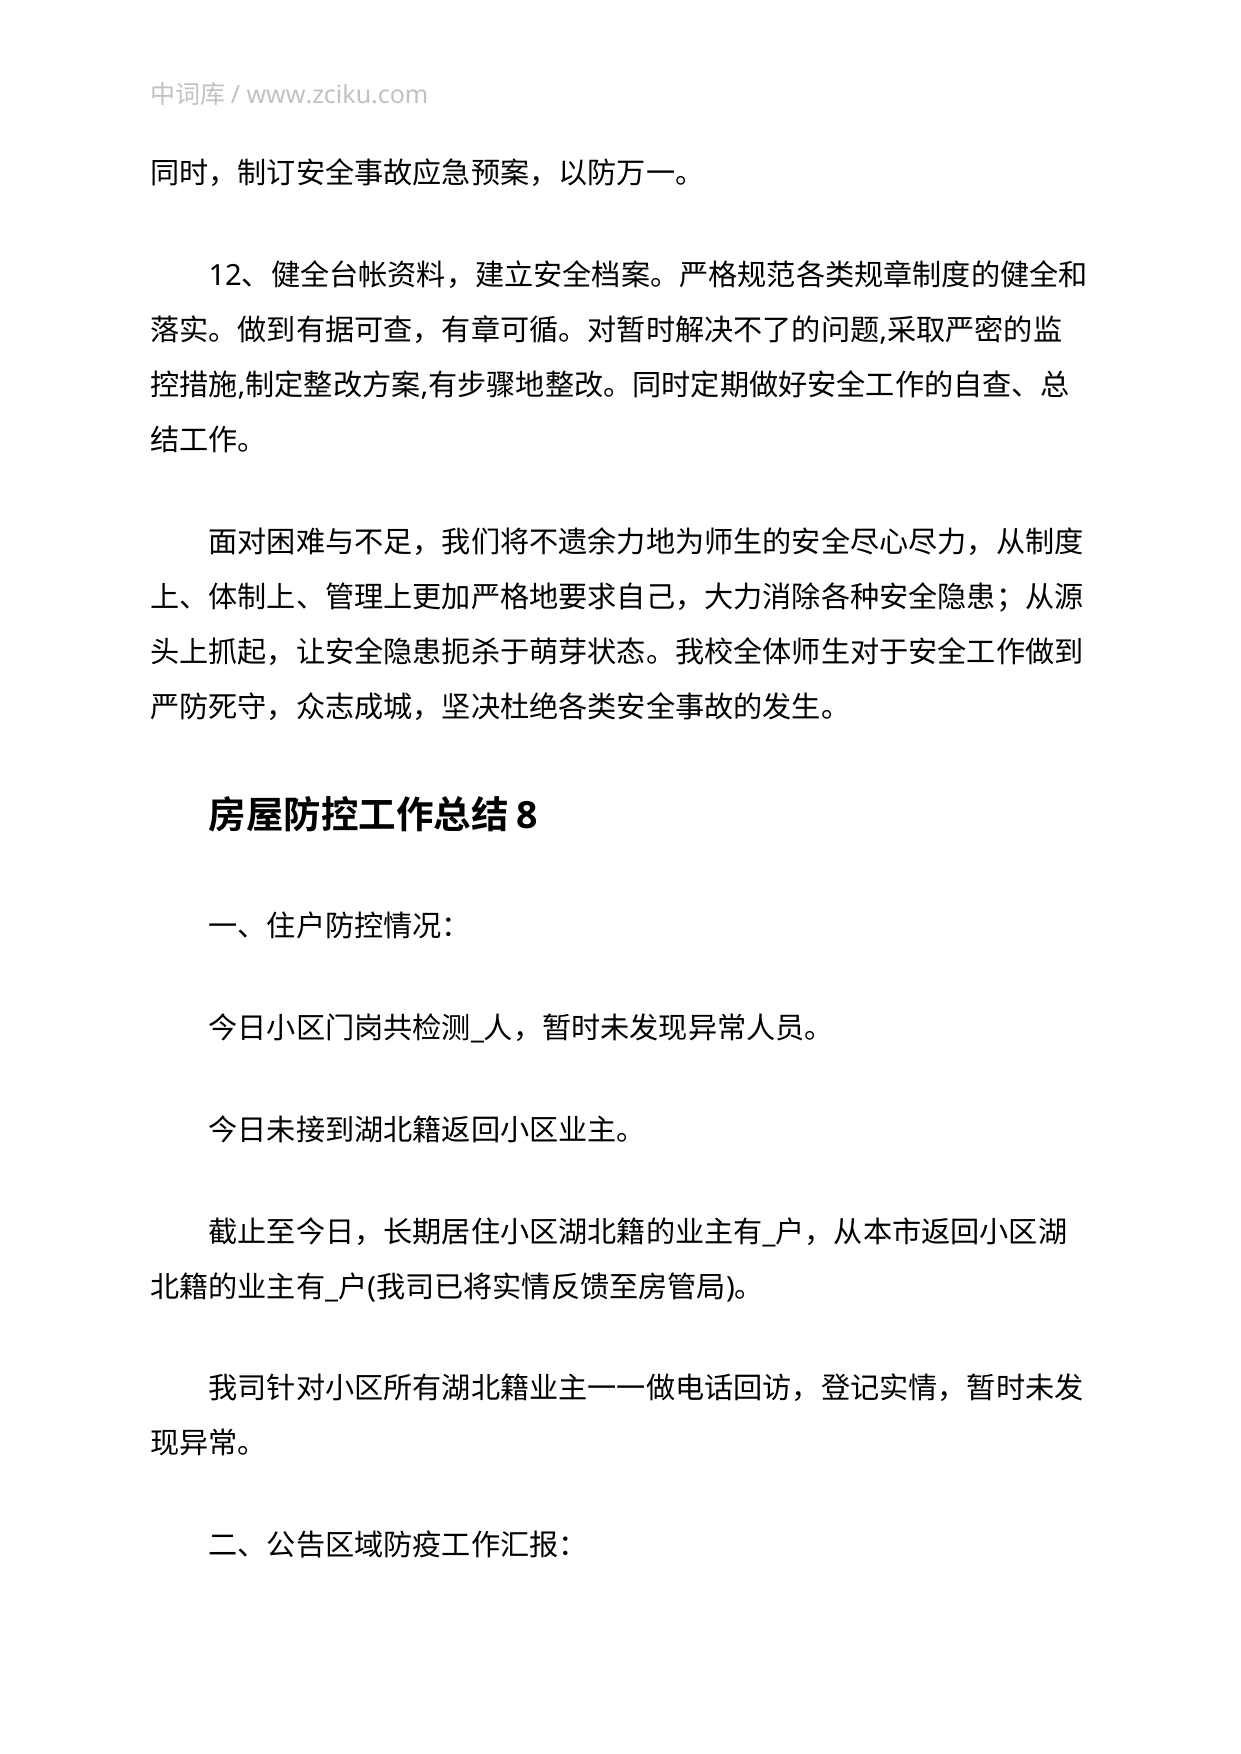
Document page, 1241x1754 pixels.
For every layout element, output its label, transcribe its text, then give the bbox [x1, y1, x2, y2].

text 今日未接到湖北籍返回小区业主。 [150, 1106, 1090, 1149]
text 面对困难与不足，我们将不遗余力地为师生的安全尽心尽力，从制度上、体制上、管理上更加严格地要求自己，大力消除各种安全隐患；从源头上抓起，让安全隐患扼杀于萌芽状态。我校全体师生对于安全工作做到严防死守，众志成城，坚决杜绝各类安全事故的发生。 [150, 518, 1090, 726]
text 截止至今日，长期居住小区湖北籍的业主有_户，从本市返回小区湖北籍的业主有_户(我司已将实情反馈至房管局)。 [150, 1208, 1090, 1306]
text 今日小区门岗共检测_人，暂时未发现异常人员。 [150, 1004, 1090, 1047]
text 二、公告区域防疫工作汇报： [150, 1522, 1090, 1564]
text 12、健全台帐资料，建立安全档案。严格规范各类规章制度的健全和落实。做到有据可查，有章可循。对暂时解决不了的问题,采取严密的监控措施,制定整改方案,有步骤地整改。同时定期做好安全工作的自查、总结工作。 [150, 252, 1090, 459]
text 房屋防控工作总结8 [150, 785, 1090, 839]
text 我司针对小区所有湖北籍业主一一做电话回访，登记实情，暂时未发现异常。 [150, 1365, 1090, 1462]
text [150, 150, 1090, 192]
text 一、住户防控情况： [150, 903, 1090, 945]
